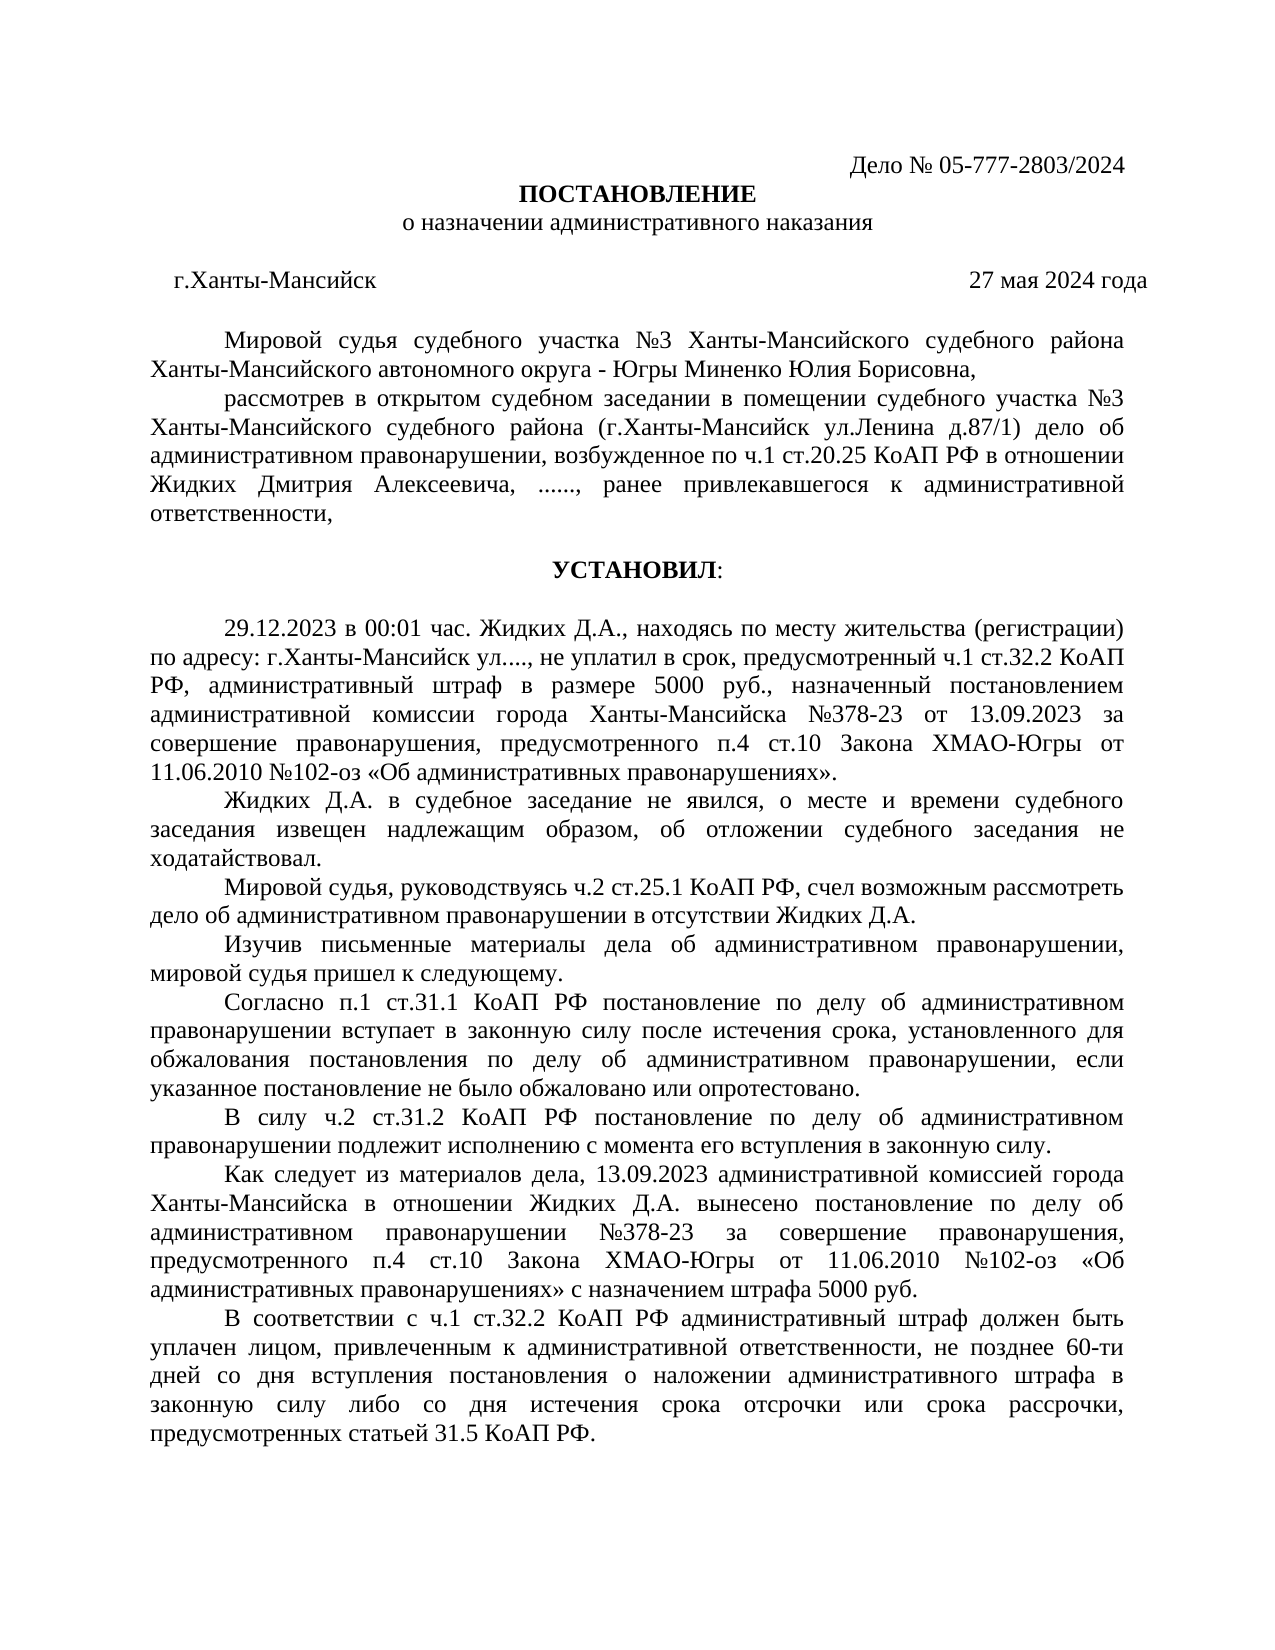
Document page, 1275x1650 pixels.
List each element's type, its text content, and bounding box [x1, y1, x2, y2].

text Жидких Д.А. в судебное заседание не явился, о месте и времени судебного заседания извещен надлежащим образом, об отложении судебного заседания не ходатайствовал. [150, 786, 1125, 872]
text Мировой судья, руководствуясь ч.2 ст.25.1 КоАП РФ, счел возможным рассмотреть дело об административном правонарушении в отсутствии Жидких Д.А. [150, 872, 1125, 929]
text 29.12.2023 в 00:01 час. Жидких Д.А., находясь по месту жительства (регистрации) по адресу: г.Ханты-Мансийск ул...., не уплатил в срок, предусмотренный ч.1 ст.32.2 КоАП РФ, административный штраф в размере 5000 руб., назначенный постановлением административной комиссии города Ханты-Мансийска №378-23 от 13.09.2023 за совершение правонарушения, предусмотренного п.4 ст.10 Закона ХМАО-Югры от 11.06.2010 №102-оз «Об административных правонарушениях». [150, 613, 1125, 786]
table_header г.Ханты-Мансийск [162, 265, 664, 297]
text о назначении административного наказания [150, 207, 1125, 236]
table_header 27 мая 2024 года [664, 265, 1159, 297]
text Как следует из материалов дела, 13.09.2023 административной комиссией города Ханты-Мансийска в отношении Жидких Д.А. вынесено постановление по делу об административном правонарушении №378-23 за совершение правонарушения, предусмотренного п.4 ст.10 Закона ХМАО-Югры от 11.06.2010 №102-оз «Об административных правонарушениях» с назначением штрафа 5000 руб. [150, 1159, 1125, 1303]
text Дело № 05-777-2803/2024 [150, 150, 1125, 179]
text В силу ч.2 ст.31.2 КоАП РФ постановление по делу об административном правонарушении подлежит исполнению с момента его вступления в законную силу. [150, 1102, 1125, 1159]
text Согласно п.1 ст.31.1 КоАП РФ постановление по делу об административном правонарушении вступает в законную силу после истечения срока, установленного для обжалования постановления по делу об административном правонарушении, если указанное постановление не было обжаловано или опротестовано. [150, 987, 1125, 1102]
text ПОСТАНОВЛЕНИЕ [150, 179, 1125, 207]
text Изучив письменные материалы дела об административном правонарушении, мировой судья пришел к следующему. [150, 929, 1125, 987]
text УСТАНОВИЛ: [150, 556, 1125, 584]
text Мировой судья судебного участка №3 Ханты-Мансийского судебного района Ханты-Мансийского автономного округа - Югры Миненко Юлия Борисовна, [150, 326, 1125, 383]
text рассмотрев в открытом судебном заседании в помещении судебного участка №3 Ханты-Мансийского судебного района (г.Ханты-Мансийск ул.Ленина д.87/1) дело об административном правонарушении, возбужденное по ч.1 ст.20.25 КоАП РФ в отношении Жидких Дмитрия Алексеевича, ......, ранее привлекавшегося к административной ответственности, [150, 383, 1125, 527]
text В соответствии с ч.1 ст.32.2 КоАП РФ административный штраф должен быть уплачен лицом, привлеченным к административной ответственности, не позднее 60-ти дней со дня вступления постановления о наложении административного штрафа в законную силу либо со дня истечения срока отсрочки или срока рассрочки, предусмотренных статьей 31.5 КоАП РФ. [150, 1303, 1125, 1447]
